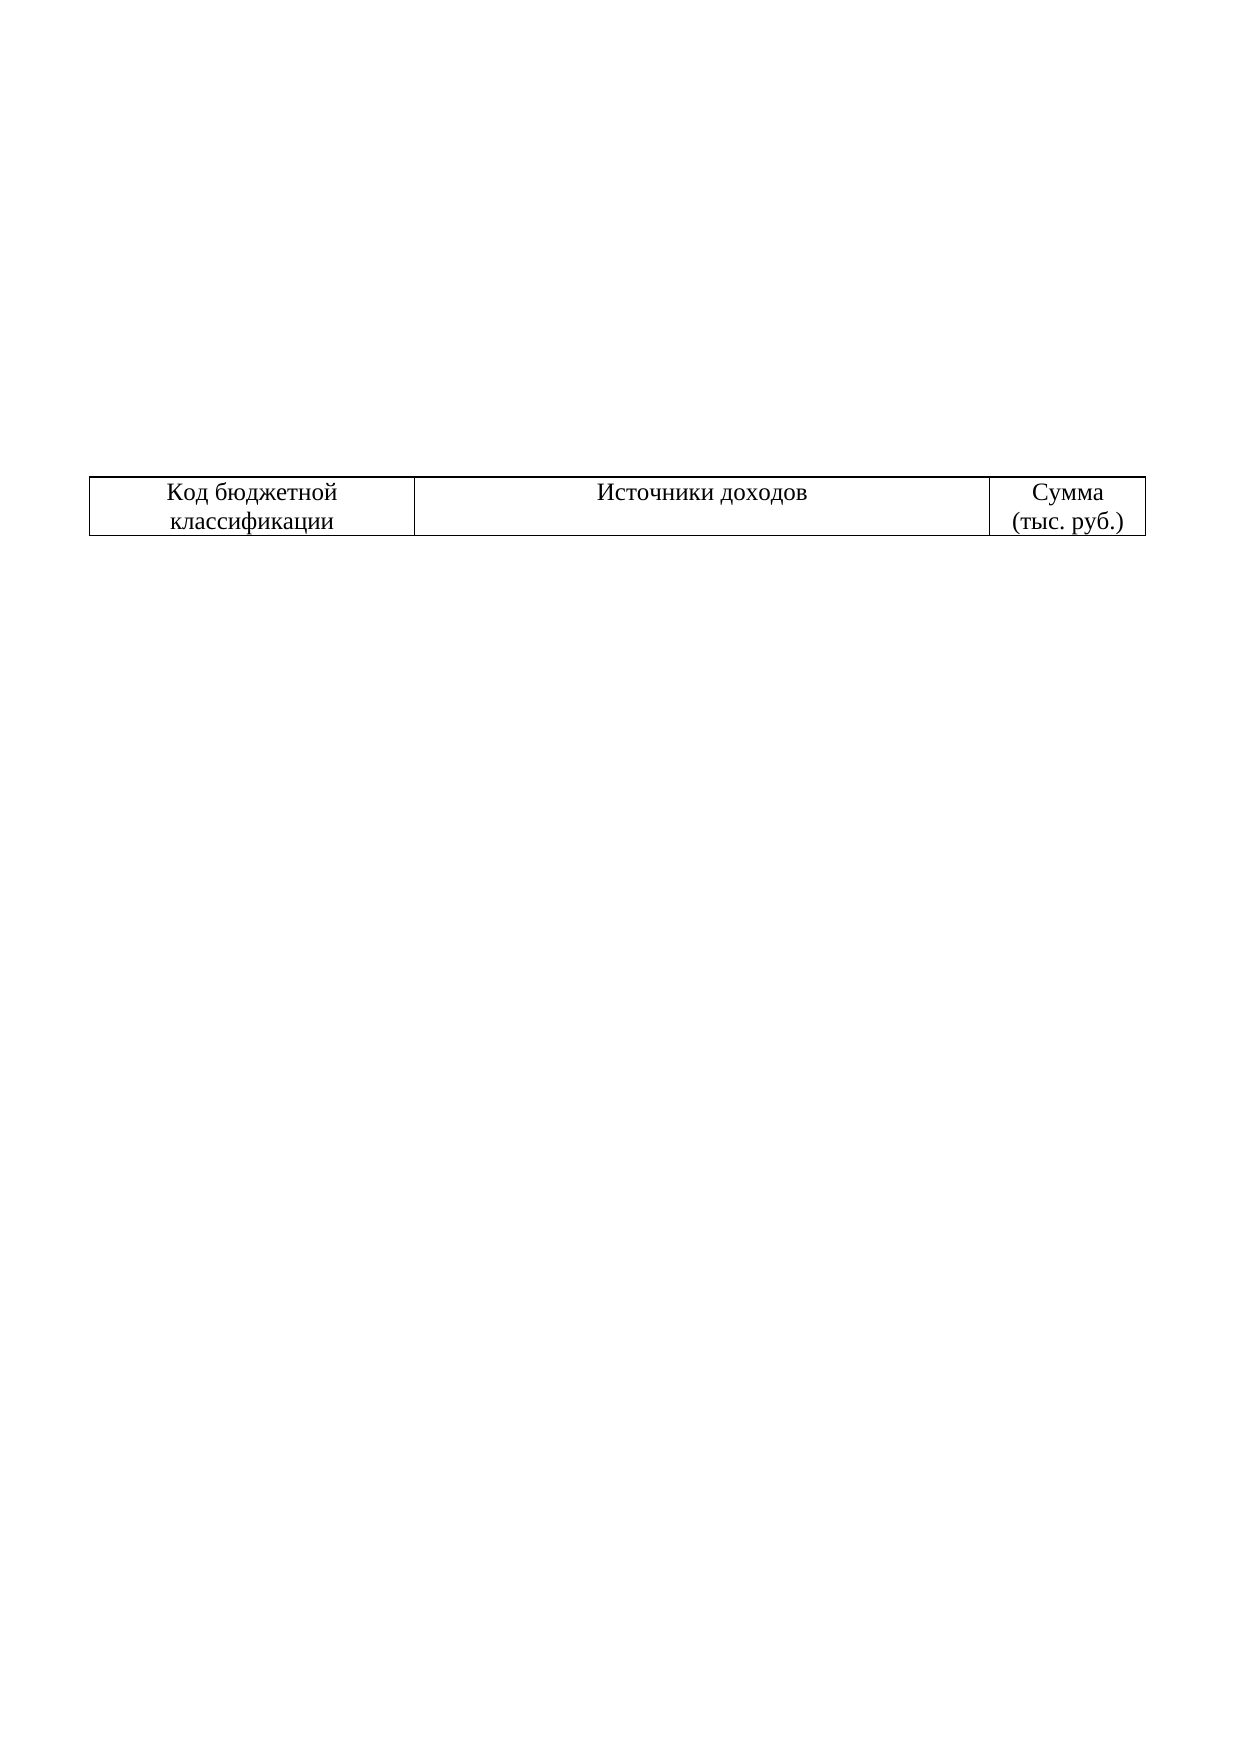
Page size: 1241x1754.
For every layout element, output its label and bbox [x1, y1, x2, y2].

table_cell [89, 89, 1152, 536]
